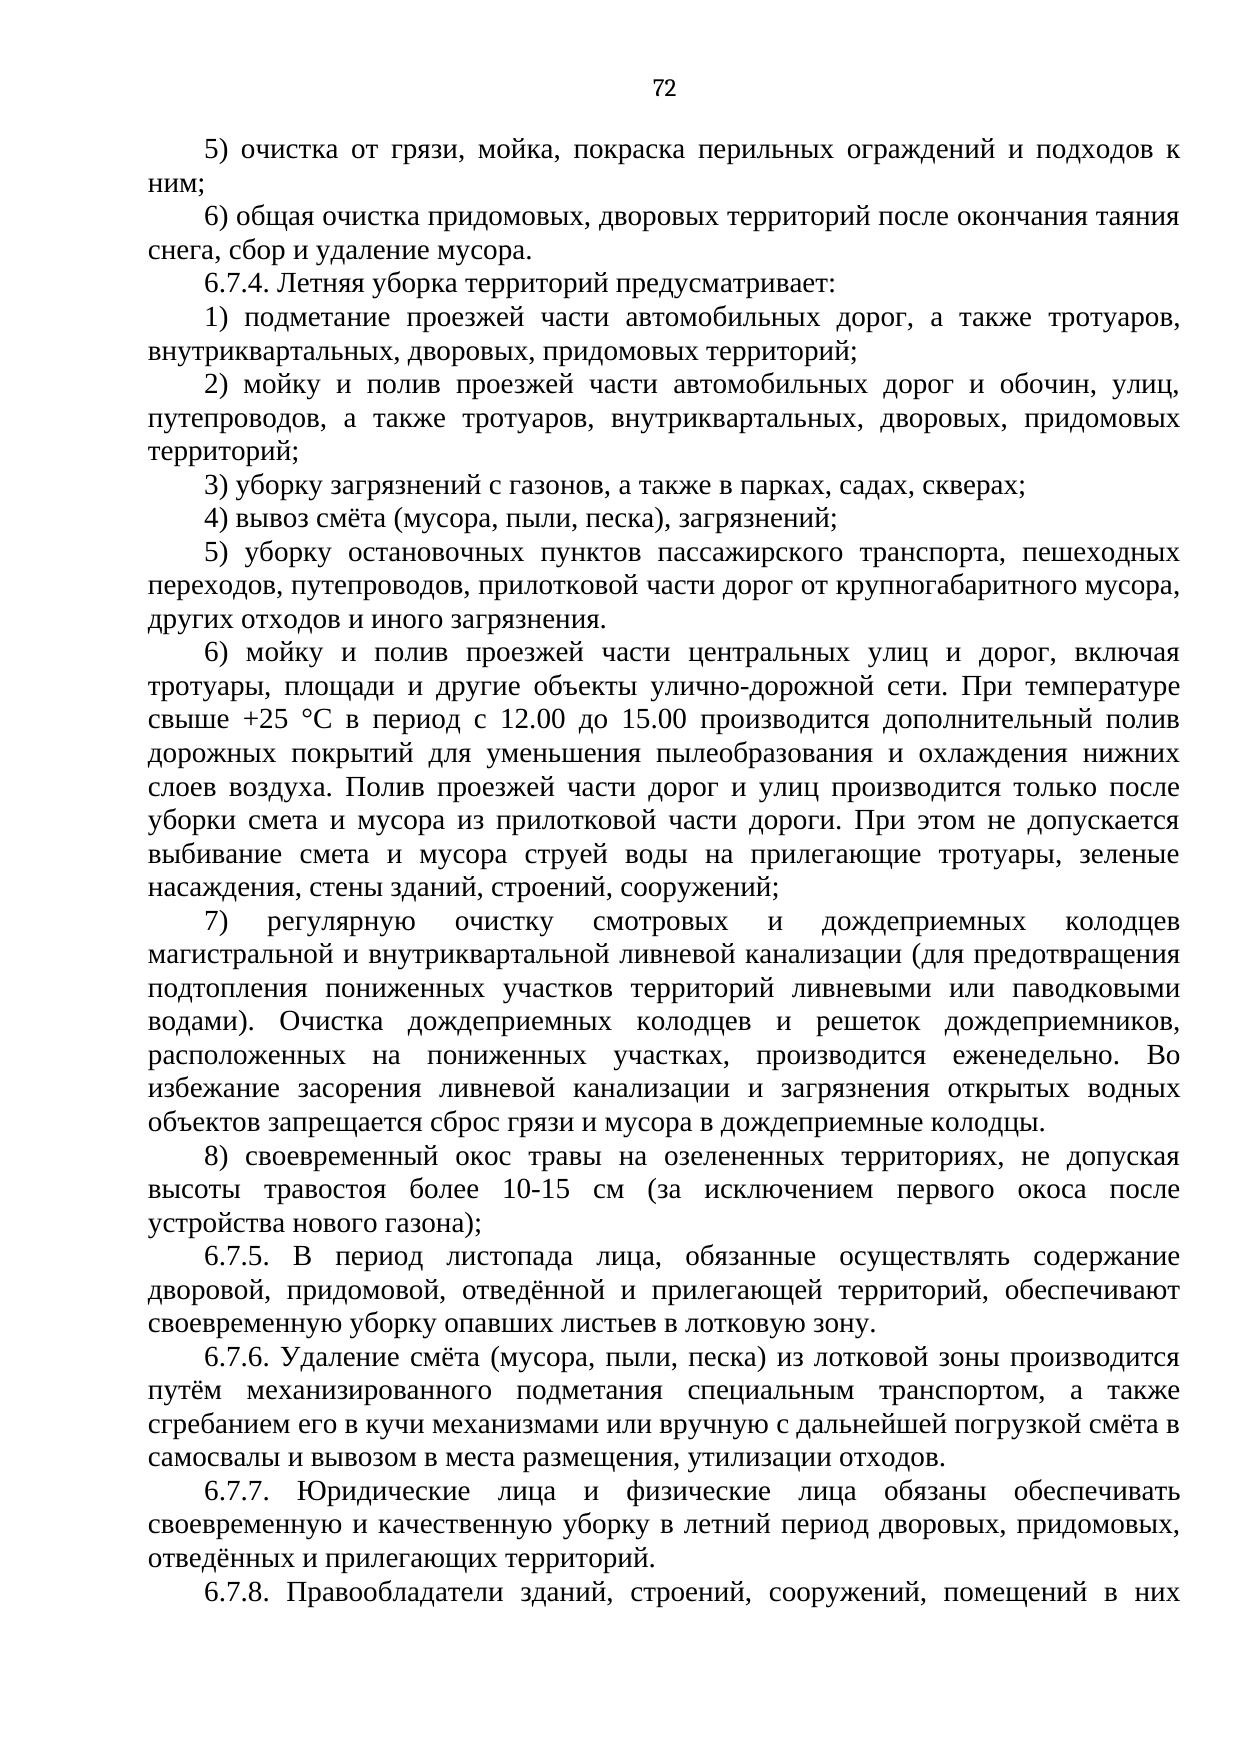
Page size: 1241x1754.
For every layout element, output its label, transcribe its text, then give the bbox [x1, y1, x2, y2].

text 5) уборку остановочных пунктов пассажирского транспорта, пешеходных переходов, путепроводов, прилотковой части дорог от крупногабаритного мусора, других отходов и иного загрязнения. [148, 534, 1181, 634]
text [148, 1574, 1181, 1607]
text 3) уборку загрязнений с газонов, а также в парках, садах, скверах; [148, 467, 1181, 500]
text 7) регулярную очистку смотровых и дождеприемных колодцев магистральной и внутриквартальной ливневой канализации (для предотвращения подтопления пониженных участков территорий ливневыми или паводковыми водами). Очистка дождеприемных колодцев и решеток дождеприемников, расположенных на пониженных участках, производится еженедельно. Во избежание засорения ливневой канализации и загрязнения открытых водных объектов запрещается сброс грязи и мусора в дождеприемные колодцы. [148, 903, 1181, 1138]
text 6.7.4. Летняя уборка территорий предусматривает: [148, 266, 1181, 299]
text 6.7.5. В период листопада лица, обязанные осуществлять содержание дворовой, придомовой, отведённой и прилегающей территорий, обеспечивают своевременную уборку опавших листьев в лотковую зону. [148, 1238, 1181, 1339]
text 6.7.7. Юридические лица и физические лица обязаны обеспечивать своевременную и качественную уборку в летний период дворовых, придомовых, отведённых и прилегающих территорий. [148, 1473, 1181, 1574]
text 6) мойку и полив проезжей части центральных улиц и дорог, включая тротуары, площади и другие объекты улично-дорожной сети. При температуре свыше +25 °C в период с 12.00 до 15.00 производится дополнительный полив дорожных покрытий для уменьшения пылеобразования и охлаждения нижних слоев воздуха. Полив проезжей части дорог и улиц производится только после уборки смета и мусора из прилотковой части дороги. При этом не допускается выбивание смета и мусора струей воды на прилегающие тротуары, зеленые насаждения, стены зданий, строений, сооружений; [148, 634, 1181, 903]
text 6.7.6. Удаление смёта (мусора, пыли, песка) из лотковой зоны производится путём механизированного подметания специальным транспортом, а также сгребанием его в кучи механизмами или вручную с дальнейшей погрузкой смёта в самосвалы и вывозом в места размещения, утилизации отходов. [148, 1339, 1181, 1473]
text 8) своевременный окос травы на озелененных территориях, не допуская высоты травостоя более 10-15 см (за исключением первого окоса после устройства нового газона); [148, 1138, 1181, 1238]
text 5) очистка от грязи, мойка, покраска перильных ограждений и подходов к ним; [148, 131, 1181, 198]
text 2) мойку и полив проезжей части автомобильных дорог и обочин, улиц, путепроводов, а также тротуаров, внутриквартальных, дворовых, придомовых территорий; [148, 366, 1181, 467]
text 6) общая очистка придомовых, дворовых территорий после окончания таяния снега, сбор и удаление мусора. [148, 198, 1181, 266]
text 4) вывоз смёта (мусора, пыли, песка), загрязнений; [148, 500, 1181, 534]
text 1) подметание проезжей части автомобильных дорог, а также тротуаров, внутриквартальных, дворовых, придомовых территорий; [148, 299, 1181, 366]
